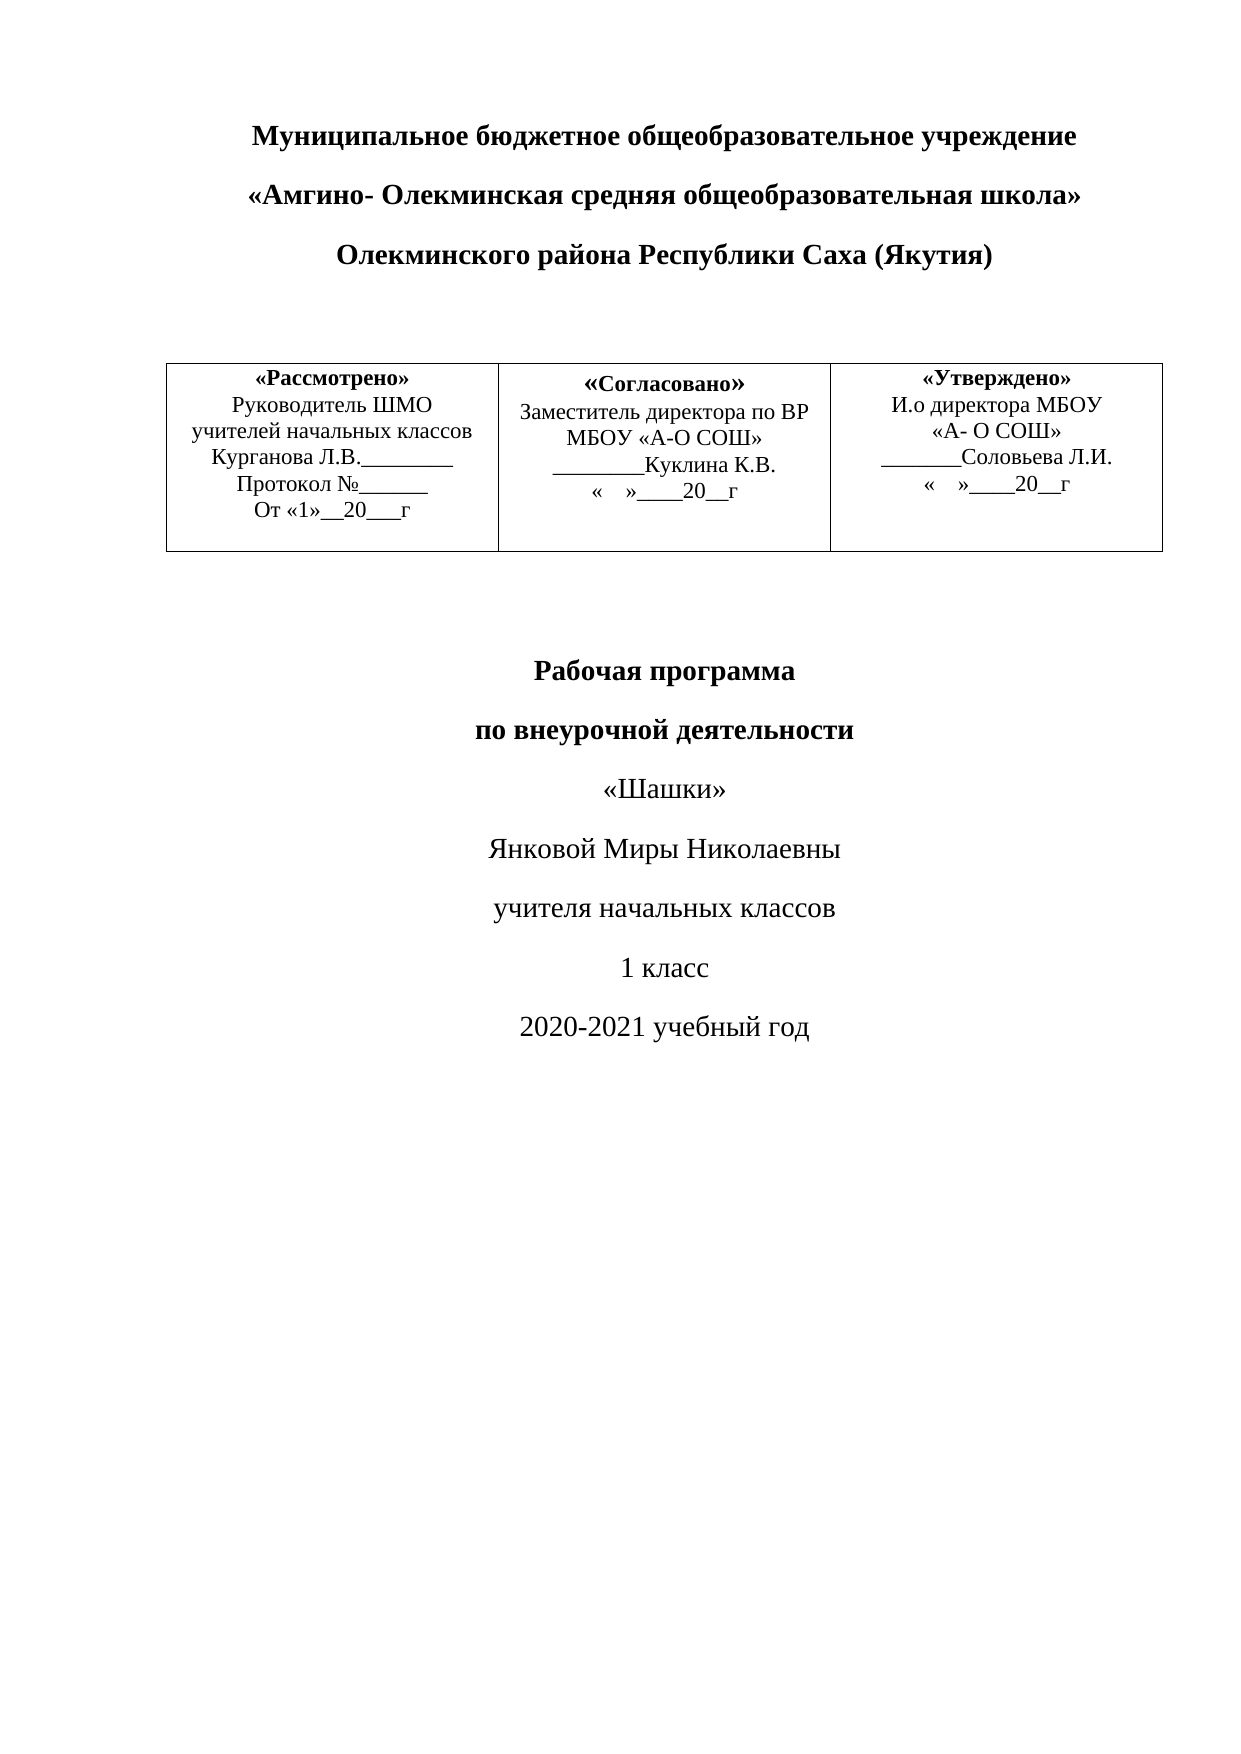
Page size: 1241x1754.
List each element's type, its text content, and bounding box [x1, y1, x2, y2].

text 2020-2021 учебный год [177, 1009, 1152, 1043]
text 1 класс [177, 950, 1152, 983]
text «Шашки» [177, 772, 1152, 805]
table_header «Согласовано» Заместитель директора по ВР МБОУ «А-О СОШ» ________Куклина К.В. « »____20__г [499, 364, 830, 551]
text по внеурочной деятельности [177, 712, 1152, 746]
text Янковой Миры Николаевны [177, 831, 1152, 864]
text Олекминского района Республики Саха (Якутия) [177, 237, 1152, 270]
table_header «Утверждено» И.о директора МБОУ «А- О СОШ» _______Соловьева Л.И. « »____20__г [831, 364, 1162, 551]
table_header «Рассмотрено» Руководитель ШМО учителей начальных классов Курганова Л.В.________ Протокол №______ От «1»__20___г [167, 364, 498, 551]
text Муниципальное бюджетное общеобразовательное учреждение [177, 118, 1152, 152]
text учителя начальных классов [177, 890, 1152, 924]
text «Амгино- Олекминская средняя общеобразовательная школа» [177, 177, 1152, 211]
text Рабочая программа [177, 653, 1152, 686]
